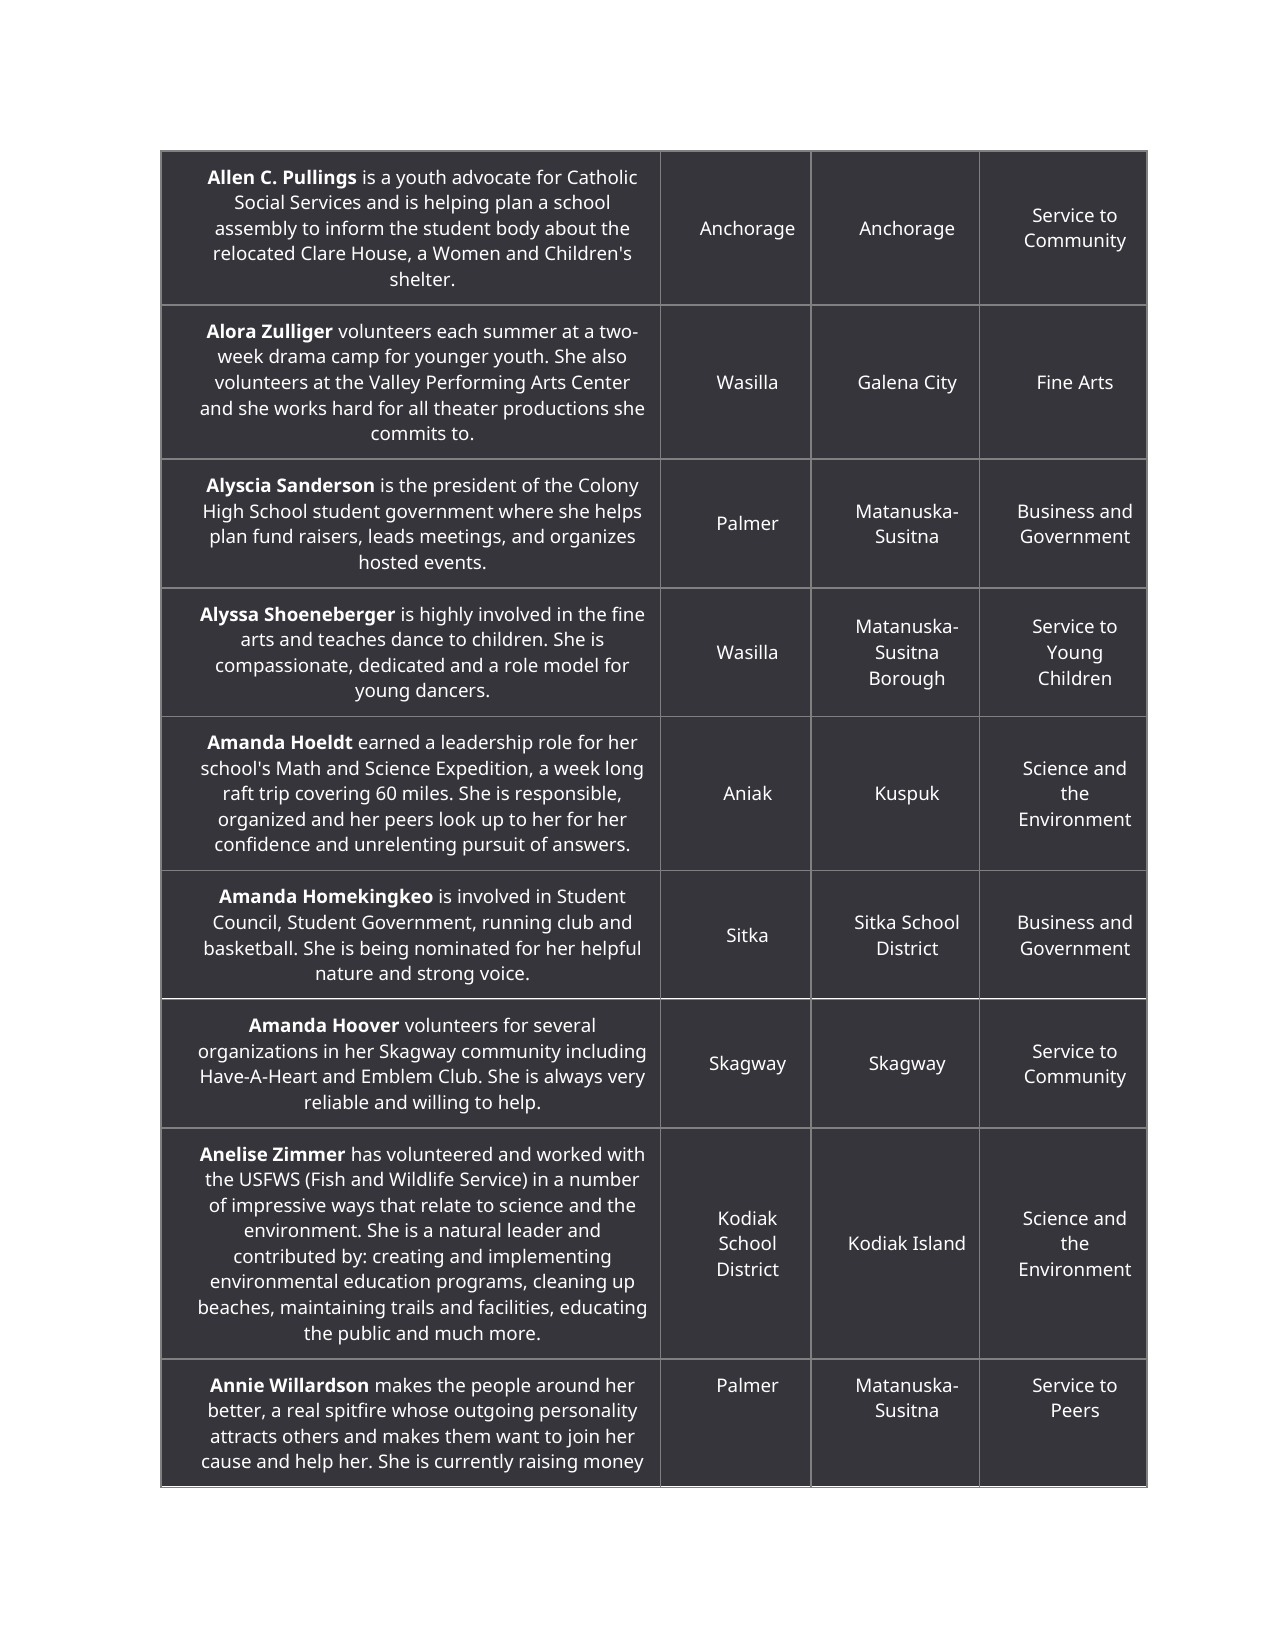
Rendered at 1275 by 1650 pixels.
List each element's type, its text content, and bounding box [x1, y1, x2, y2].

table_cell Fine Arts [980, 306, 1146, 458]
table_cell Kodiak School District [661, 1129, 810, 1358]
table_cell Kuspuk [812, 717, 979, 870]
table_cell Anchorage [812, 152, 979, 304]
table_cell Service to Young Children [980, 589, 1146, 716]
table_cell Matanuska-Susitna [812, 460, 979, 587]
table_cell Skagway [812, 1000, 979, 1127]
table_cell Alora Zulliger volunteers each summer at a two-week drama camp for younger youth. She also volunteers at the Valley Performing Arts Center and she works hard for all theater productions she commits to. [162, 306, 660, 458]
table_cell Science and the Environment [980, 1129, 1146, 1358]
table_cell Service to Peers [980, 1360, 1146, 1486]
table_cell Alyscia Sanderson is the president of the Colony High School student government where she helps plan fund raisers, leads meetings, and organizes hosted events. [162, 460, 660, 587]
table_cell Allen C. Pullings is a youth advocate for Catholic Social Services and is helping plan a school assembly to inform the student body about the relocated Clare House, a Women and Children's shelter. [162, 152, 660, 304]
table_cell Sitka [661, 871, 810, 998]
table_cell Alyssa Shoeneberger is highly involved in the fine arts and teaches dance to children. She is compassionate, dedicated and a role model for young dancers. [162, 589, 660, 716]
table_cell Service to Community [980, 1000, 1146, 1127]
table_cell Amanda Hoeldt earned a leadership role for her school's Math and Science Expedition, a week long raft trip covering 60 miles. She is responsible, organized and her peers look up to her for her confidence and unrelenting pursuit of answers. [162, 717, 660, 870]
table_cell Business and Government [980, 460, 1146, 587]
table_cell Palmer [661, 460, 810, 587]
table_cell Business and Government [980, 871, 1146, 998]
table_cell Amanda Hoover volunteers for several organizations in her Skagway community including Have-A-Heart and Emblem Club. She is always very reliable and willing to help. [162, 1000, 660, 1127]
table_cell Wasilla [661, 589, 810, 716]
table_cell Anelise Zimmer has volunteered and worked with the USFWS (Fish and Wildlife Service) in a number of impressive ways that relate to science and the environment. She is a natural leader and contributed by: creating and implementing environmental education programs, cleaning up beaches, maintaining trails and facilities, educating the public and much more. [162, 1129, 660, 1358]
table_cell Amanda Homekingkeo is involved in Student Council, Student Government, running club and basketball. She is being nominated for her helpful nature and strong voice. [162, 871, 660, 998]
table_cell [162, 1360, 660, 1486]
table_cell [980, 152, 1146, 304]
table_cell Matanuska-Susitna [812, 1360, 979, 1486]
table_cell Sitka School District [812, 871, 979, 998]
table_cell Wasilla [661, 306, 810, 458]
table_cell Aniak [661, 717, 810, 870]
table_cell Kodiak Island [812, 1129, 979, 1358]
table_cell Palmer [661, 1360, 810, 1486]
table_cell Skagway [661, 1000, 810, 1127]
table_cell Matanuska-Susitna Borough [812, 589, 979, 716]
table_cell Anchorage [661, 152, 810, 304]
table_cell Galena City [812, 306, 979, 458]
table_cell Science and the Environment [980, 717, 1146, 870]
